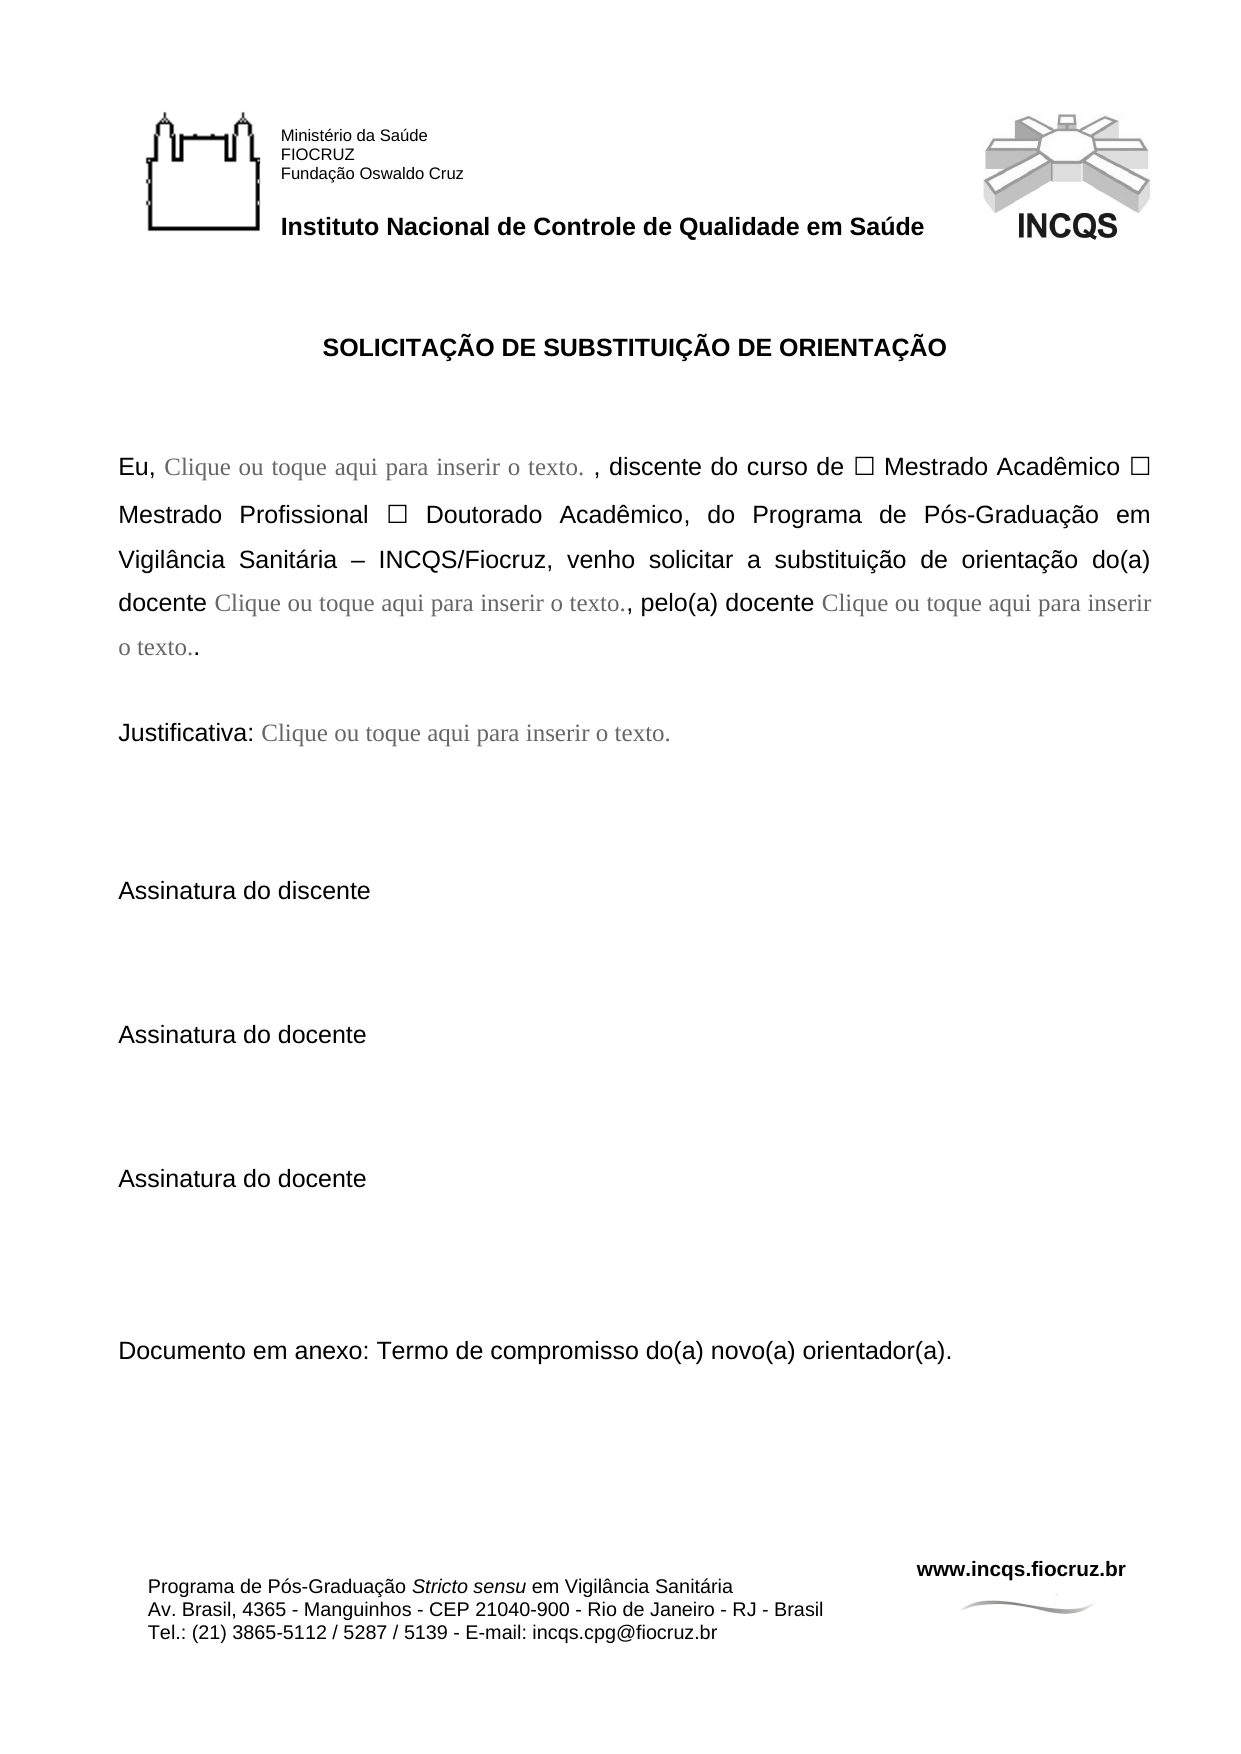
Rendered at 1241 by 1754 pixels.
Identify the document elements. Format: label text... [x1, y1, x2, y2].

picture [945, 1594, 1113, 1614]
text Assinatura do docente [118, 1020, 1152, 1049]
picture [135, 105, 261, 237]
text Assinatura do docente [118, 1164, 1152, 1192]
text Justificativa: [118, 718, 1152, 747]
text Eu, , discente do curso de Mestrado Acadêmico Mestrado Profissional Doutorado Acadêmico, do Programa de Pós-Graduação em Vigilância Sanitária – INCQS/Fiocruz, venho solicitar a substituição de orientação do(a) docente , pelo(a) docente . [118, 448, 1152, 661]
text SOLICITAÇÃO DE SUBSTITUIÇÃO DE ORIENTAÇÃO [118, 333, 1152, 362]
text Documento em anexo: Termo de compromisso do(a) novo(a) orientador(a). [118, 1336, 1152, 1365]
text Assinatura do discente [118, 876, 1152, 905]
